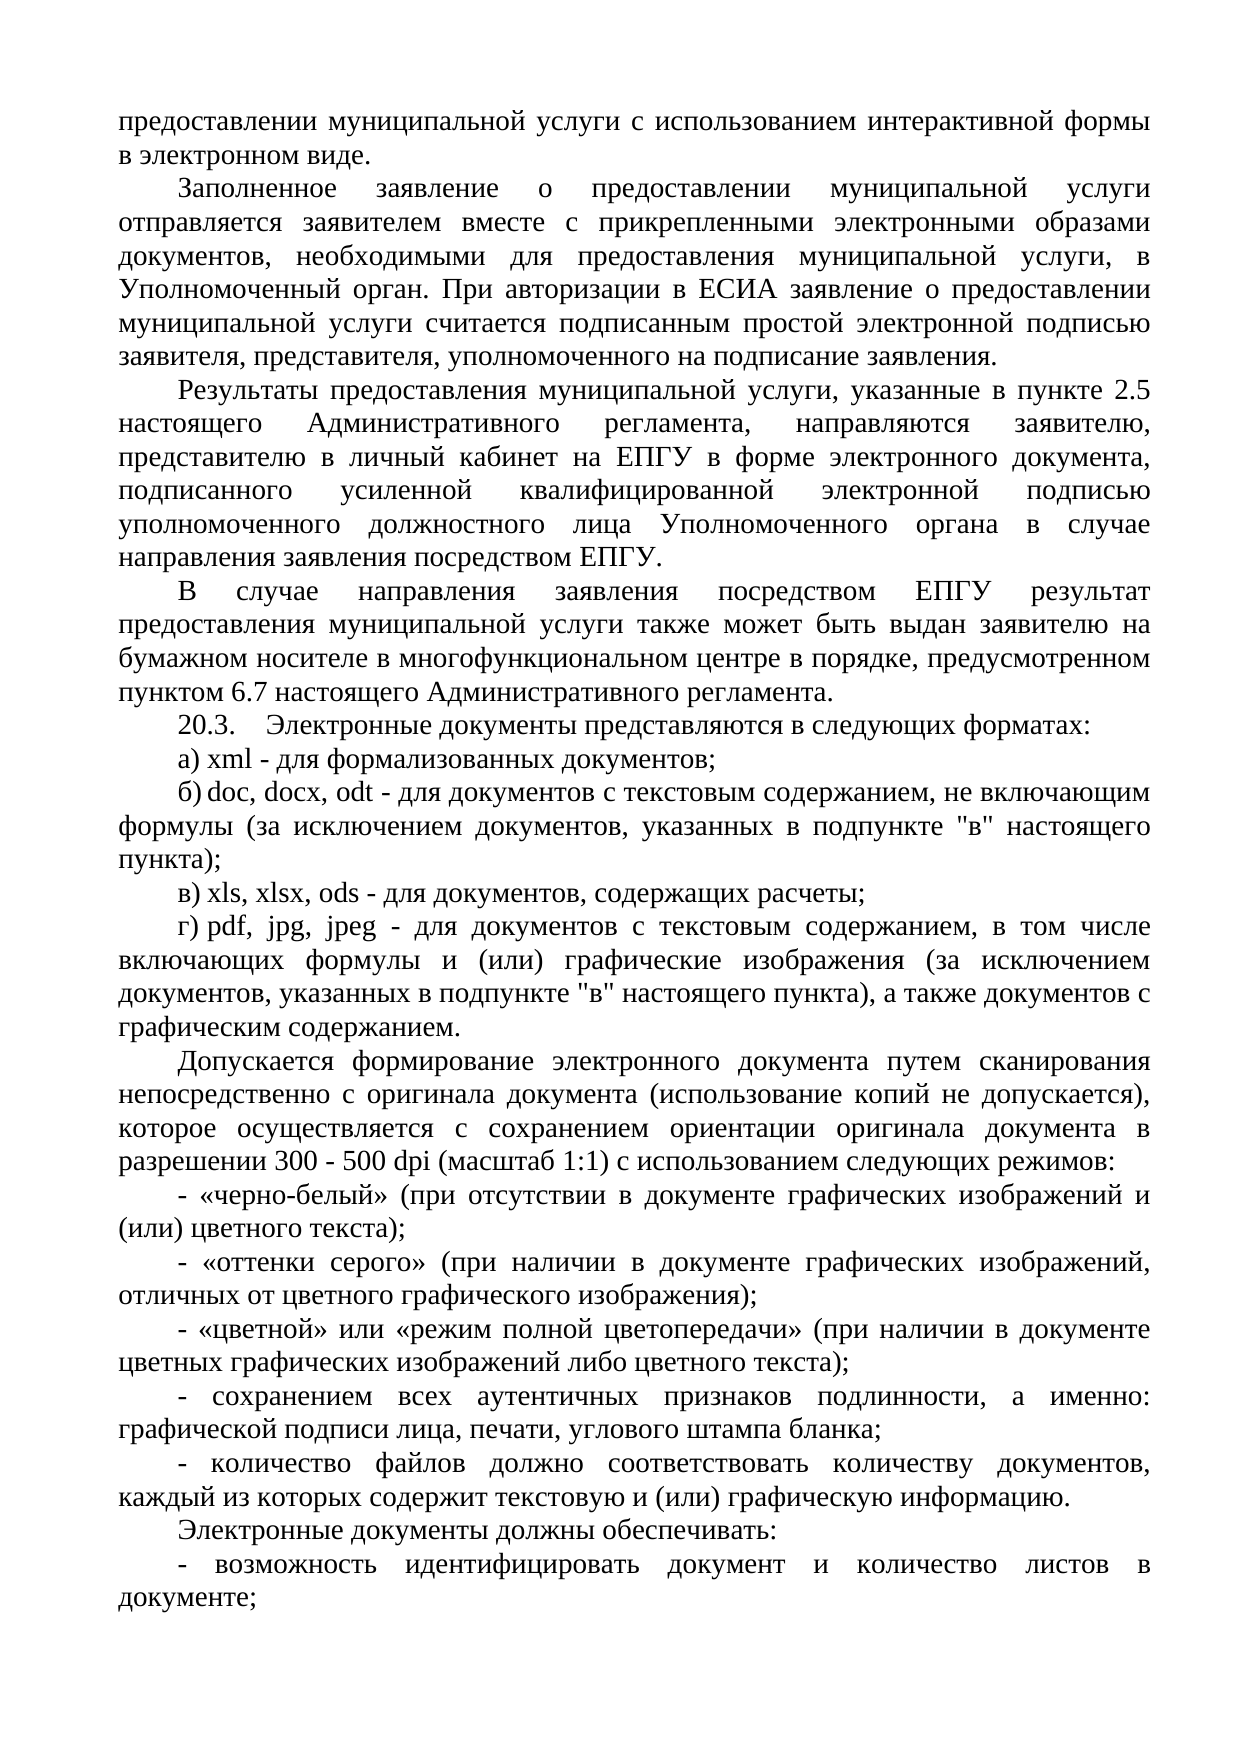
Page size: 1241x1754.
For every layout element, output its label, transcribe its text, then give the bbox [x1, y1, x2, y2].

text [118, 103, 1152, 171]
text а) xml - для формализованных документов; [118, 741, 1152, 774]
text - «черно-белый» (при отсутствии в документе графических изображений и (или) цветного текста); [118, 1177, 1152, 1244]
text Допускается формирование электронного документа путем сканирования непосредственно с оригинала документа (использование копий не допускается), которое осуществляется с сохранением ориентации оригинала документа в разрешении 300 - 500 dpi (масштаб 1:1) с использованием следующих режимов: [118, 1043, 1152, 1177]
list Электронные документы представляются в следующих форматах: [118, 707, 1152, 741]
text Результаты предоставления муниципальной услуги, указанные в пункте 2.5 настоящего Административного регламента, направляются заявителю, представителю в личный кабинет на ЕПГУ в форме электронного документа, подписанного усиленной квалифицированной электронной подписью уполномоченного должностного лица Уполномоченного органа в случае направления заявления посредством ЕПГУ. [118, 372, 1152, 573]
text В случае направления заявления посредством ЕПГУ результат предоставления муниципальной услуги также может быть выдан заявителю на бумажном носителе в многофункциональном центре в порядке, предусмотренном пунктом 6.7 настоящего Административного регламента. [118, 573, 1152, 707]
text - «цветной» или «режим полной цветопередачи» (при наличии в документе цветных графических изображений либо цветного текста); [118, 1311, 1152, 1378]
text в) xls, xlsx, ods - для документов, содержащих расчеты; [118, 875, 1152, 908]
text - сохранением всех аутентичных признаков подлинности, а именно: графической подписи лица, печати, углового штампа бланка; [118, 1378, 1152, 1445]
text б) doc, docx, odt - для документов с текстовым содержанием, не включающим формулы (за исключением документов, указанных в подпункте "в" настоящего пункта); [118, 774, 1152, 875]
text - возможность идентифицировать документ и количество листов в документе; [118, 1546, 1152, 1613]
text - количество файлов должно соответствовать количеству документов, каждый из которых содержит текстовую и (или) графическую информацию. [118, 1445, 1152, 1512]
text г) pdf, jpg, jpeg - для документов с текстовым содержанием, в том числе включающих формулы и (или) графические изображения (за исключением документов, указанных в подпункте "в" настоящего пункта), а также документов с графическим содержанием. [118, 908, 1152, 1043]
text Электронные документы должны обеспечивать: [118, 1512, 1152, 1546]
text Заполненное заявление о предоставлении муниципальной услуги отправляется заявителем вместе с прикрепленными электронными образами документов, необходимыми для предоставления муниципальной услуги, в Уполномоченный орган. При авторизации в ЕСИА заявление о предоставлении муниципальной услуги считается подписанным простой электронной подписью заявителя, представителя, уполномоченного на подписание заявления. [118, 171, 1152, 372]
text - «оттенки серого» (при наличии в документе графических изображений, отличных от цветного графического изображения); [118, 1244, 1152, 1311]
